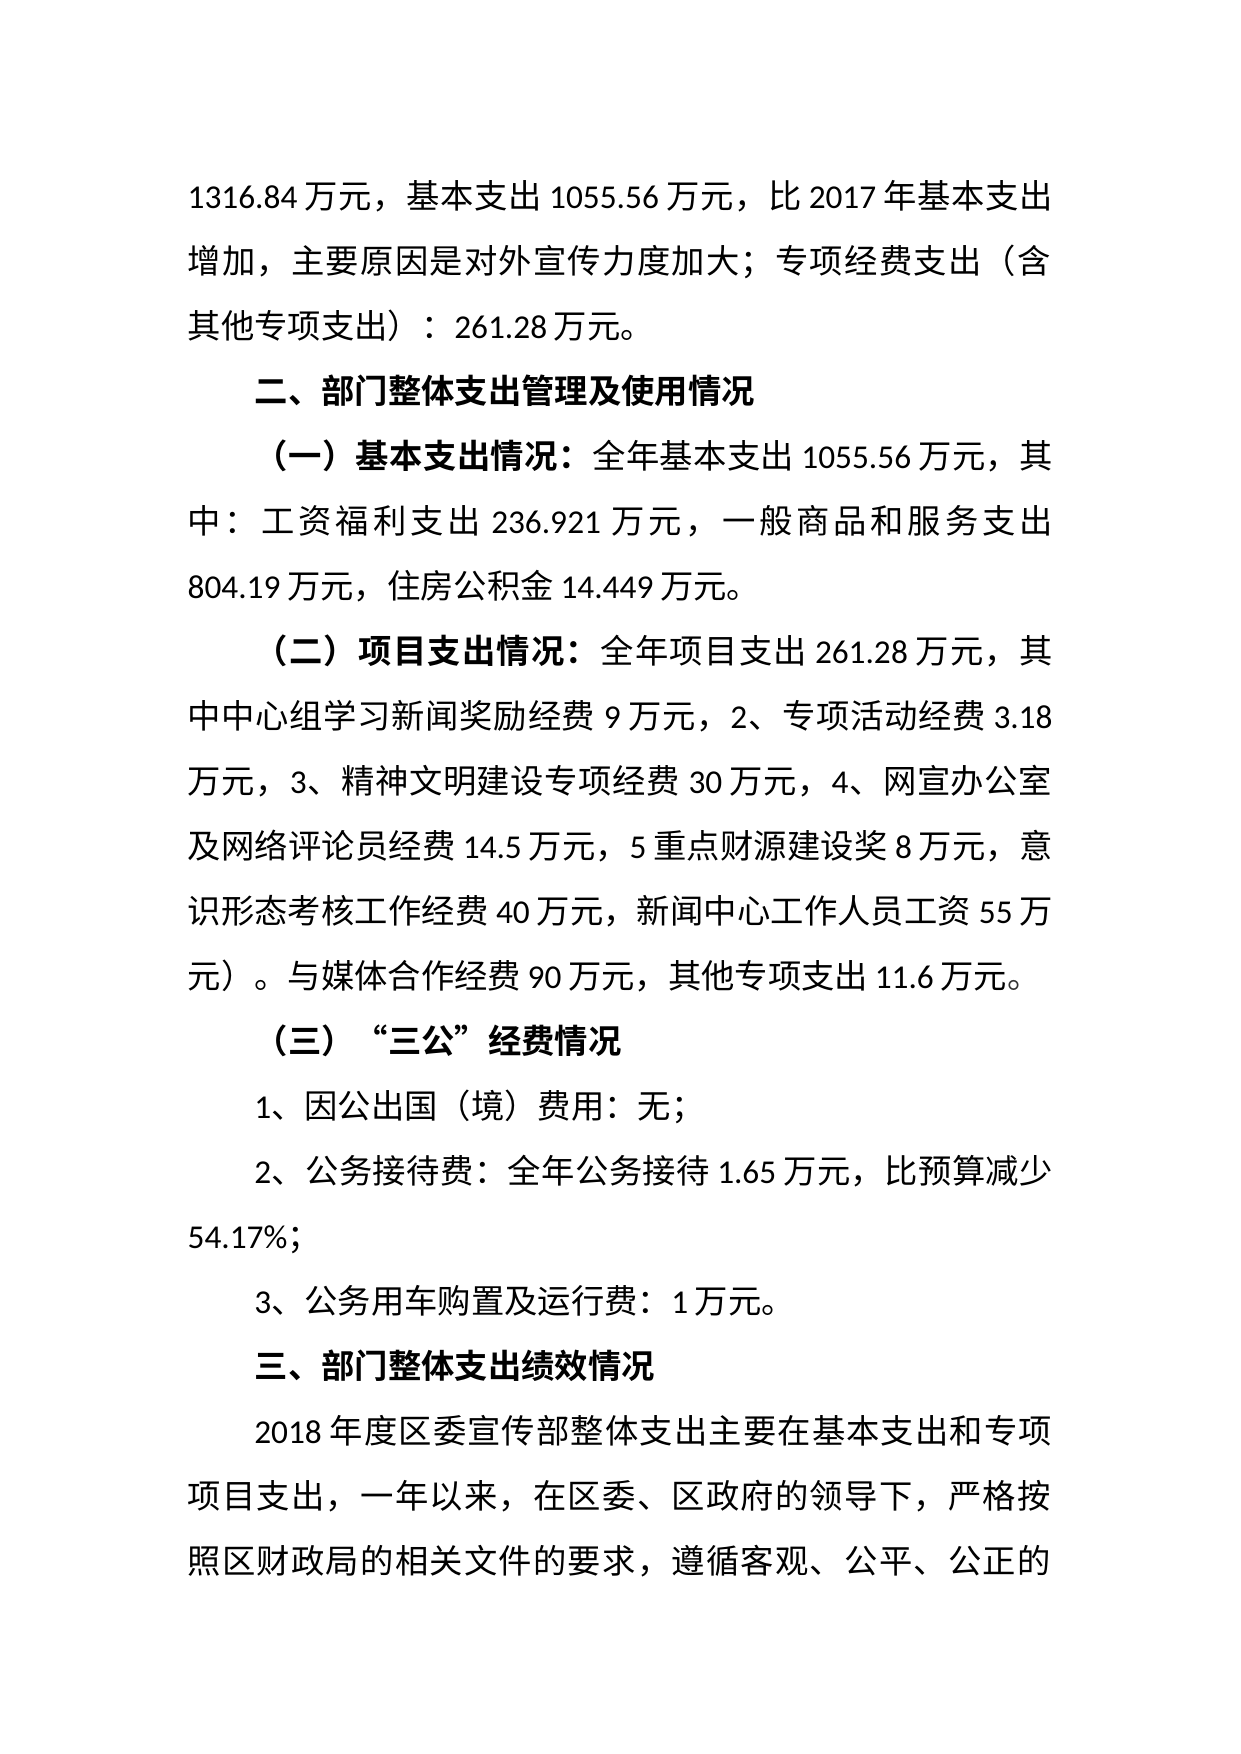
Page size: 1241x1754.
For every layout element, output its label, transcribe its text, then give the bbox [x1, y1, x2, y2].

text 2、公务接待费：全年公务接待1.65万元，比预算减少54.17%； [187, 1137, 1053, 1267]
text （三）“三公”经费情况 [187, 1007, 1053, 1072]
text 1、因公出国（境）费用：无； [187, 1072, 1053, 1137]
text （一）基本支出情况：全年基本支出1055.56万元，其中：工资福利支出236.921万元，一般商品和服务支出804.19万元，住房公积金14.449万元。 [187, 422, 1053, 617]
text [187, 162, 1053, 357]
text （二）项目支出情况：全年项目支出261.28万元，其中中心组学习新闻奖励经费9万元，2、专项活动经费3.18万元，3、精神文明建设专项经费30万元，4、网宣办公室及网络评论员经费14.5万元，5重点财源建设奖8万元，意识形态考核工作经费40万元，新闻中心工作人员工资55万元）。与媒体合作经费90万元，其他专项支出11.6万元。 [187, 617, 1053, 1007]
text 3、公务用车购置及运行费：1万元。 [187, 1267, 1053, 1332]
text 二、部门整体支出管理及使用情况 [187, 357, 1053, 422]
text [187, 1397, 1053, 1592]
text 三、部门整体支出绩效情况 [187, 1332, 1053, 1397]
